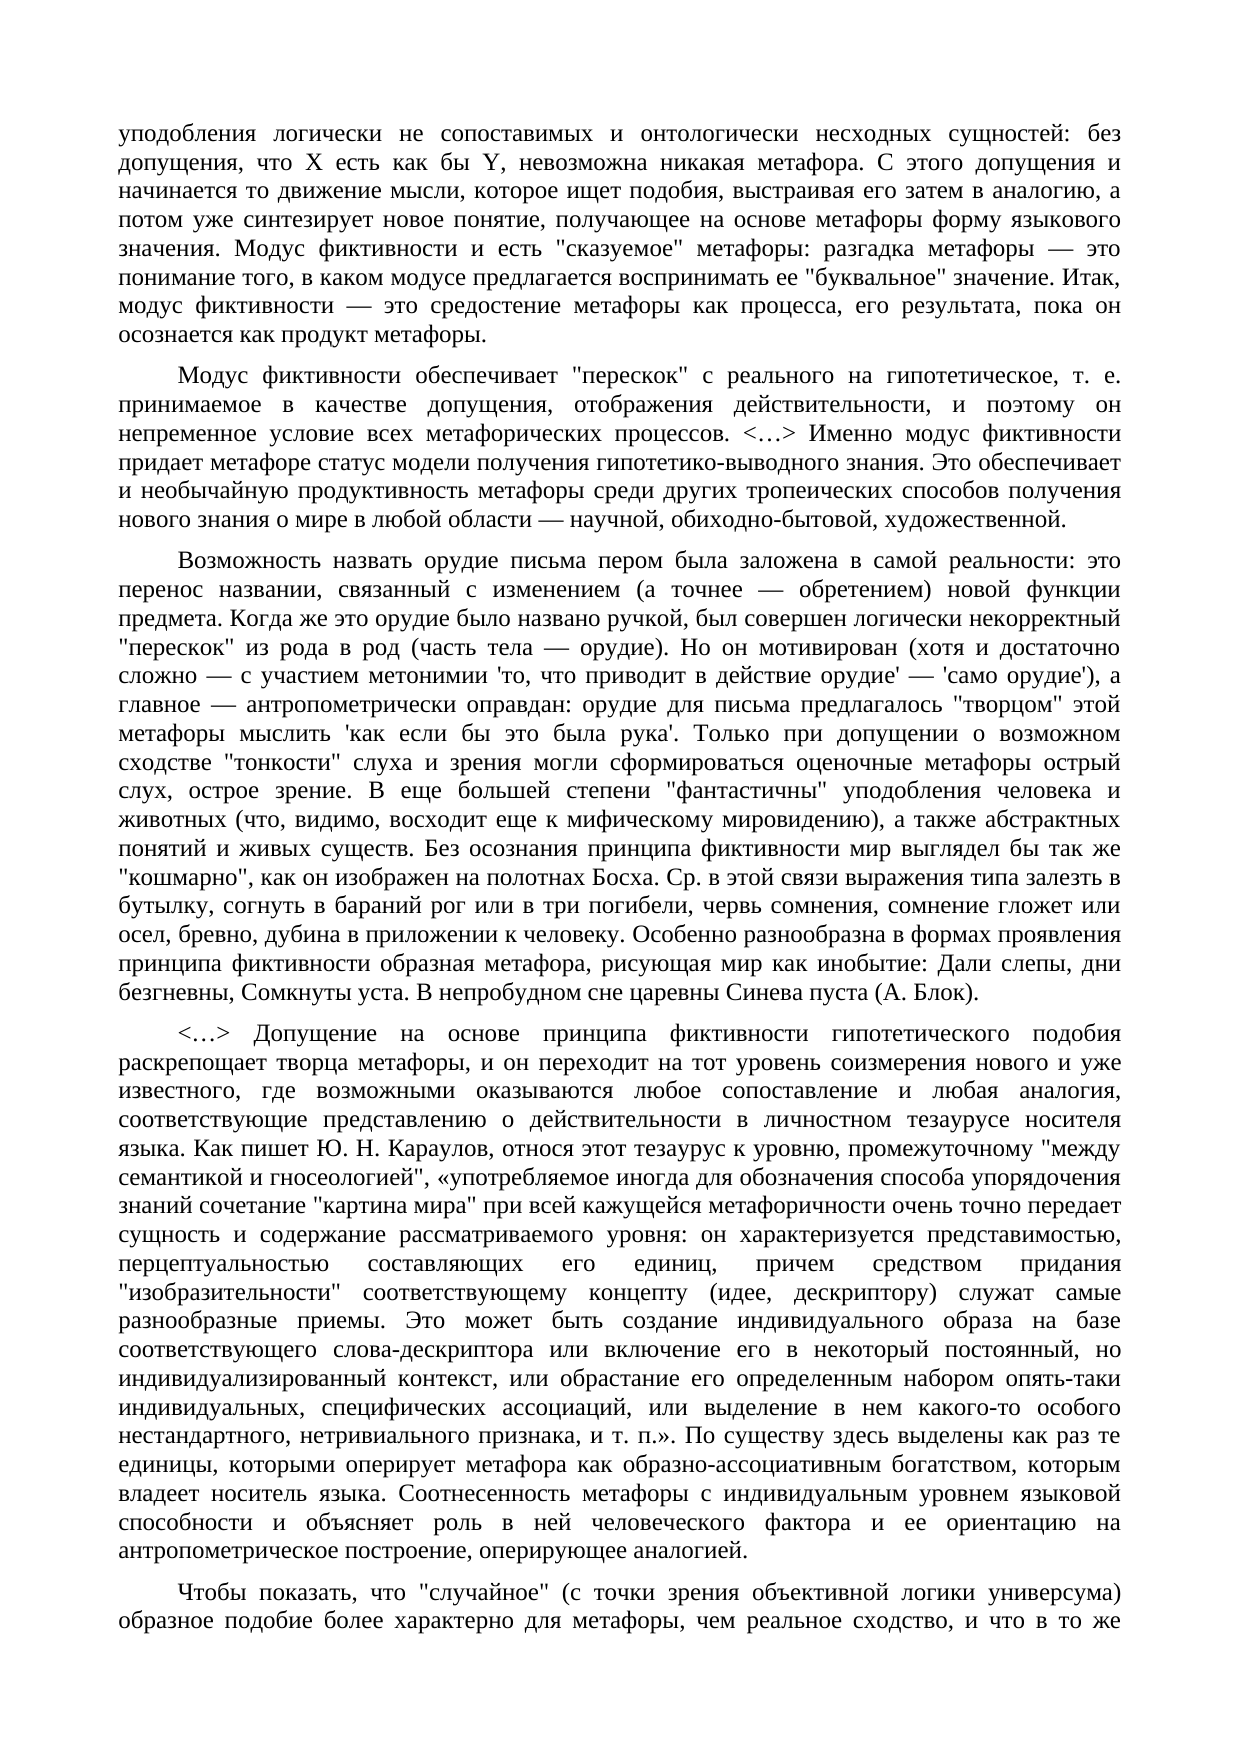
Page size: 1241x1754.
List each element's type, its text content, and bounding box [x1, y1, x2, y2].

text Возможность назвать орудие письма пером была заложена в самой реальности: это перенос названии, связанный с изменением (а точнее — обретением) новой функции предмета. Когда же это орудие было названо ручкой, был совершен логически некорректный "перескок" из рода в род (часть тела — орудие). Но он мотивирован (хотя и достаточно сложно — с участием метонимии 'то, что приводит в действие орудие' — 'само орудие'), а главное — антропометрически оправдан: орудие для письма предлагалось "творцом" этой метафоры мыслить 'как если бы это была рука'. Только при допущении о возможном сходстве "тонкости" слуха и зрения могли сформироваться оценочные метафоры острый слух, острое зрение. В еще большей степени "фантастичны" уподобления человека и животных (что, видимо, восходит еще к мифическому мировидению), а также абстрактных понятий и живых существ. Без осознания принципа фиктивности мир выглядел бы так же "кошмарно", как он изображен на полотнах Босха. Ср. в этой связи выражения типа залезть в бутылку, согнуть в бараний рог или в три погибели, червь сомнения, сомнение гложет или осел, бревно, дубина в приложении к человеку. Особенно разнообразна в формах проявления принципа фиктивности образная метафора, рисующая мир как инобытие: Дали слепы, дни безгневны, Сомкнуты уста. В непробудном сне царевны Синева пуста (А. Блок). [118, 546, 1122, 1006]
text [118, 1577, 1122, 1634]
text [118, 118, 1122, 348]
text Модус фиктивности обеспечивает "перескок" с реального на гипотетическое, т. е. принимаемое в качестве допущения, отображения действительности, и поэтому он непременное условие всех метафорических процессов. <…> Именно модус фиктивности придает метафоре статус модели получения гипотетико-выводного знания. Это обеспечивает и необычайную продуктивность метафоры среди других тропеических способов получения нового знания о мире в любой области — научной, обиходно-бытовой, художественной. [118, 361, 1122, 533]
text <…> Допущение на основе принципа фиктивности гипотетического подобия раскрепощает творца метафоры, и он переходит на тот уровень соизмерения нового и уже известного, где возможными оказываются любое сопоставление и любая аналогия, соответствующие представлению о действительности в личностном тезаурусе носителя языка. Как пишет Ю. Н. Караулов, относя этот тезаурус к уровню, промежуточному "между семантикой и гносеологией", «употребляемое иногда для обозначения способа упорядочения знаний сочетание "картина мира" при всей кажущейся метафоричности очень точно передает сущность и содержание рассматриваемого уровня: он характеризуется представимостью, перцептуальностью составляющих его единиц, причем средством придания "изобразительности" соответствующему концепту (идее, дескриптору) служат самые разнообразные приемы. Это может быть создание индивидуального образа на базе соответствующего слова-дескриптора или включение его в некоторый постоянный, но индивидуализированный контекст, или обрастание его определенным набором опять-таки индивидуальных, специфических ассоциаций, или выделение в нем какого-то особого нестандартного, нетривиального признака, и т. п.». По существу здесь выделены как раз те единицы, которыми оперирует метафора как образно-ассоциативным богатством, которым владеет носитель языка. Соотнесенность метафоры с индивидуальным уровнем языковой способности и объясняет роль в ней человеческого фактора и ее ориентацию на антропометрическое построение, оперирующее аналогией. [118, 1018, 1122, 1564]
